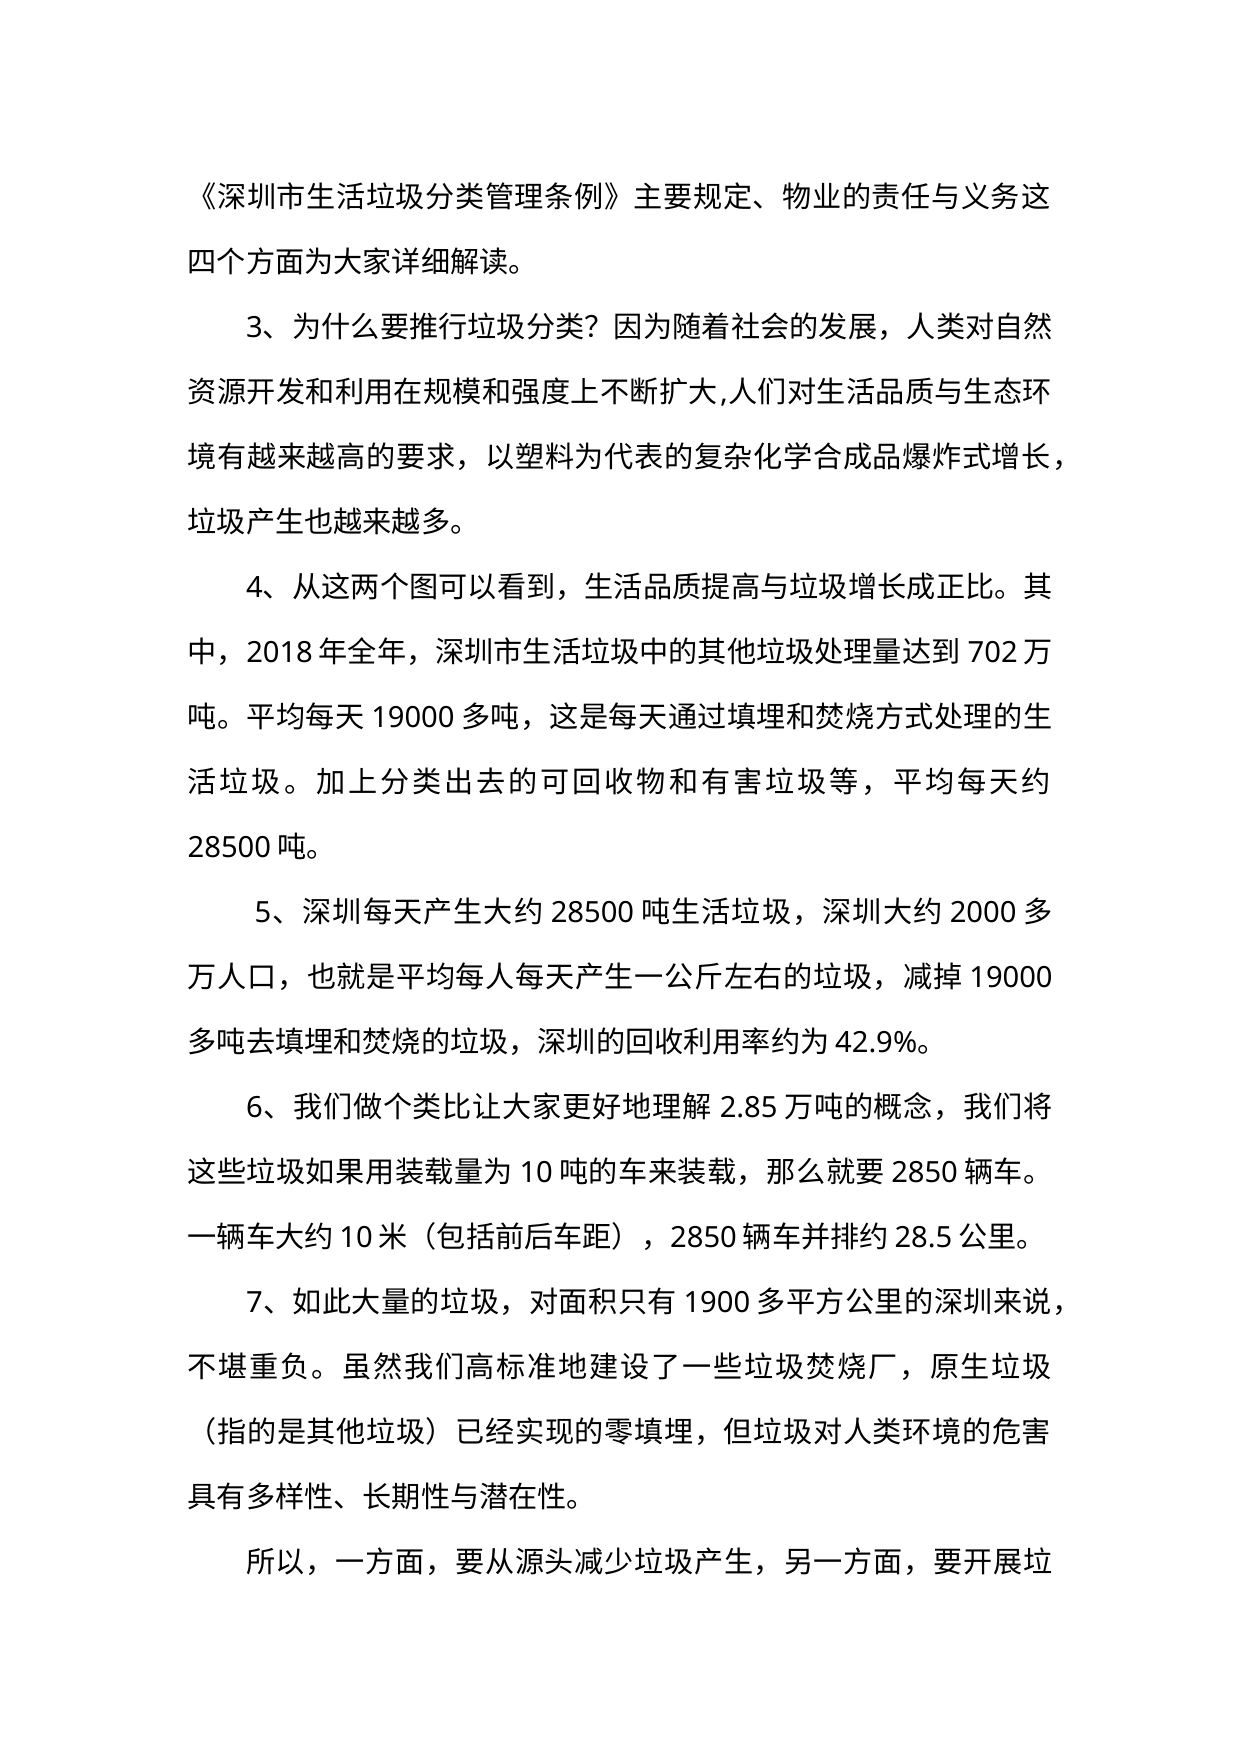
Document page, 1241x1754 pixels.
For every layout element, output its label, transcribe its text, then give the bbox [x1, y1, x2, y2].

text 3、为什么要推行垃圾分类？因为随着社会的发展，人类对自然资源开发和利用在规模和强度上不断扩大,人们对生活品质与生态环境有越来越高的要求，以塑料为代表的复杂化学合成品爆炸式增长，垃圾产生也越来越多。 [187, 292, 1053, 552]
text 6、我们做个类比让大家更好地理解 2.85万吨的概念，我们将这些垃圾如果用装载量为10吨的车来装载，那么就要2850辆车。一辆车大约10米（包括前后车距），2850辆车并排约28.5公里。 [187, 1072, 1053, 1267]
text 4、从这两个图可以看到，生活品质提高与垃圾增长成正比。其中，2018年全年，深圳市生活垃圾中的其他垃圾处理量达到702万吨。平均每天19000多吨，这是每天通过填埋和焚烧方式处理的生活垃圾。加上分类出去的可回收物和有害垃圾等，平均每天约28500吨。 [187, 552, 1053, 877]
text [187, 1527, 1053, 1592]
text 5、深圳每天产生大约28500吨生活垃圾，深圳大约2000多万人口，也就是平均每人每天产生一公斤左右的垃圾，减掉19000多吨去填埋和焚烧的垃圾，深圳的回收利用率约为42.9%。 [187, 877, 1053, 1072]
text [187, 162, 1053, 292]
text 7、如此大量的垃圾，对面积只有1900多平方公里的深圳来说，不堪重负。虽然我们高标准地建设了一些垃圾焚烧厂，原生垃圾（指的是其他垃圾）已经实现的零填埋，但垃圾对人类环境的危害具有多样性、长期性与潜在性。 [187, 1267, 1053, 1527]
